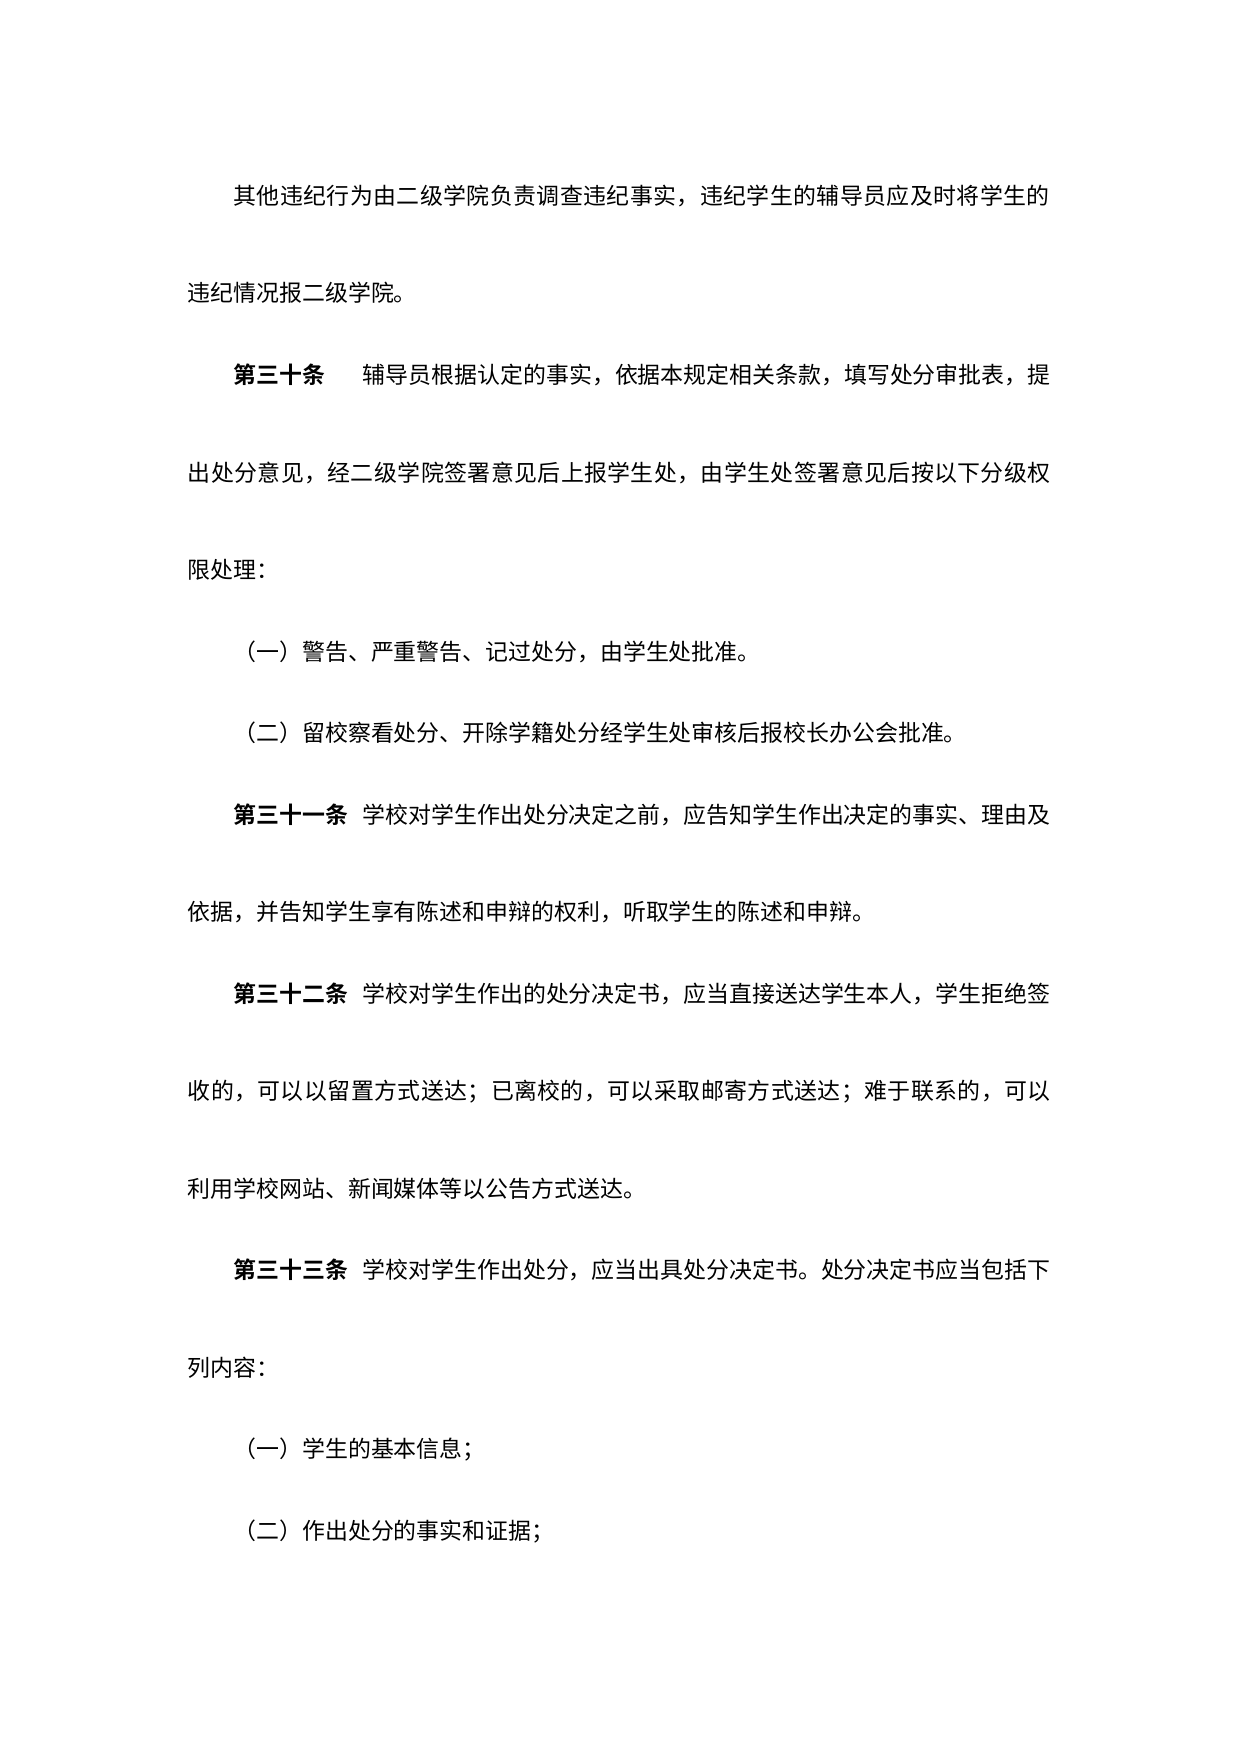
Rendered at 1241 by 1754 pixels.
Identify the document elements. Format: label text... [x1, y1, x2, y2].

list 学校对学生作出处分，应当出具处分决定书。处分决定书应当包括下列内容： [187, 1236, 1053, 1399]
text （一）警告、严重警告、记过处分，由学生处批准。 [187, 618, 1053, 683]
text 其他违纪行为由二级学院负责调查违纪事实，违纪学生的辅导员应及时将学生的违纪情况报二级学院。 [187, 162, 1053, 324]
text （二）作出处分的事实和证据； [187, 1497, 1053, 1562]
list 学校对学生作出处分决定之前，应告知学生作出决定的事实、理由及依据，并告知学生享有陈述和申辩的权利，听取学生的陈述和申辩。 [187, 781, 1053, 943]
list 辅导员根据认定的事实，依据本规定相关条款，填写处分审批表，提出处分意见，经二级学院签署意见后上报学生处，由学生处签署意见后按以下分级权限处理： [187, 341, 1053, 601]
text （二）留校察看处分、开除学籍处分经学生处审核后报校长办公会批准。 [187, 699, 1053, 764]
list 学校对学生作出的处分决定书，应当直接送达学生本人，学生拒绝签收的，可以以留置方式送达；已离校的，可以采取邮寄方式送达；难于联系的，可以利用学校网站、新闻媒体等以公告方式送达。 [187, 960, 1053, 1220]
text （一）学生的基本信息； [187, 1415, 1053, 1480]
